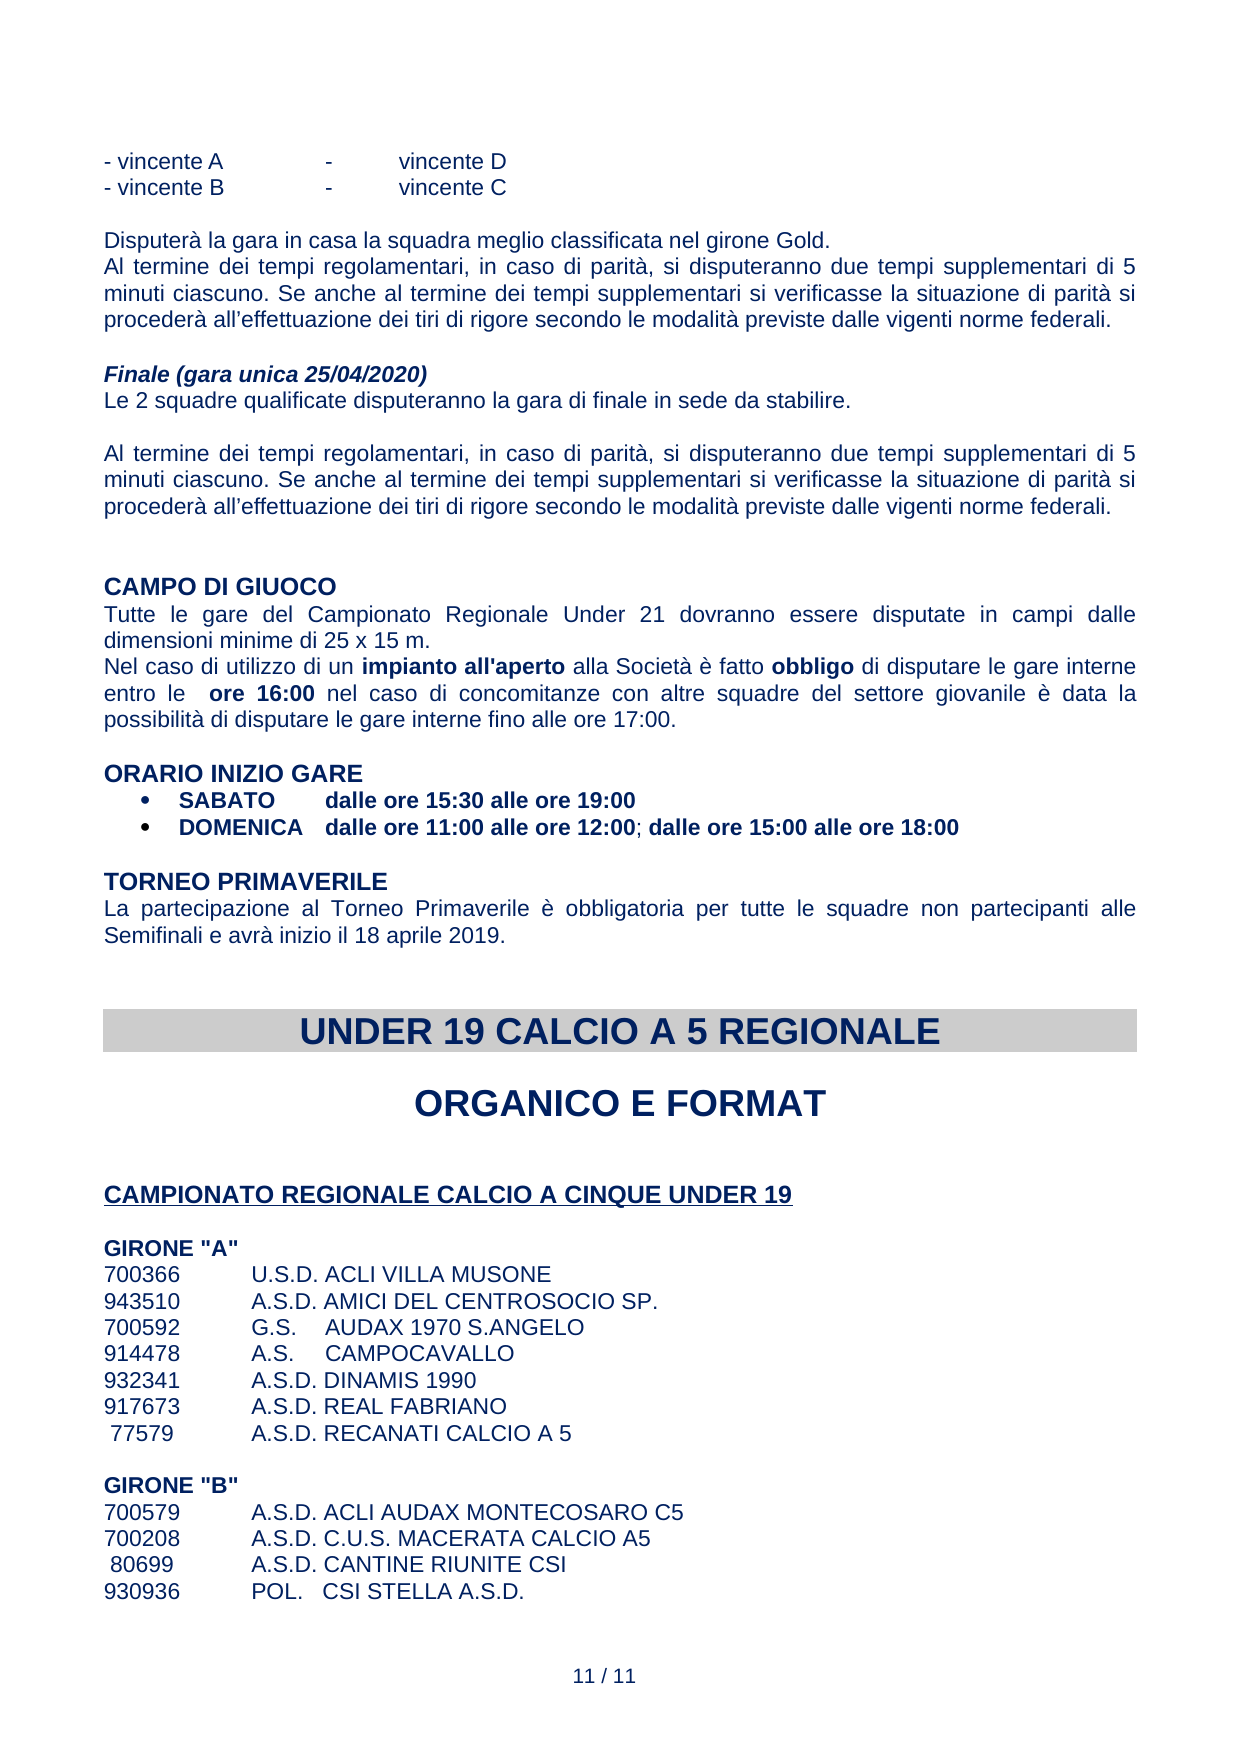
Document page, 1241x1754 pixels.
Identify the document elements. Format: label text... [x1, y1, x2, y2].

text GIRONE "A" [103, 1235, 1137, 1261]
text - vincente A - vincente D [103, 148, 1137, 174]
text Finale (gara unica 25/04/2020) [103, 361, 1137, 387]
text Al termine dei tempi regolamentari, in caso di parità, si disputeranno due tempi supplementari di 5 minuti ciascuno. Se anche al termine dei tempi supplementari si verificasse la situazione di parità si procederà all’effettuazione dei tiri di rigore secondo le modalità previste dalle vigenti norme federali. [103, 253, 1137, 332]
text CAMPIONATO REGIONALE CALCIO A CINQUE UNDER 19 [103, 1180, 1137, 1209]
text - vincente B - vincente C [103, 174, 1137, 200]
text Disputerà la gara in casa la squadra meglio classificata nel girone Gold. [103, 227, 1137, 253]
text 932341 A.S.D. DINAMIS 1990 [103, 1367, 1137, 1393]
list SABATO dalle ore 15:30 alle ore 19:00 [141, 787, 1137, 814]
text La partecipazione al Torneo Primaverile è obbligatoria per tutte le squadre non partecipanti alle Semifinali e avrà inizio il 18 aprile 2019. [103, 895, 1137, 948]
text UNDER 19 CALCIO A 5 REGIONALE [103, 1009, 1137, 1052]
text CAMPO DI GIUOCO [103, 572, 1137, 601]
text 930936 POL. CSI STELLA A.S.D. [103, 1578, 1137, 1604]
text GIRONE "B" [103, 1472, 1137, 1498]
text 700208 A.S.D. C.U.S. MACERATA CALCIO A5 [103, 1525, 1137, 1551]
text 700579 A.S.D. ACLI AUDAX MONTECOSARO C5 [103, 1498, 1137, 1525]
text Nel caso di utilizzo di un impianto all'aperto alla Società è fatto obbligo di disputare le gare interne entro le ore 16:00 nel caso di concomitanze con altre squadre del settore giovanile è data la possibilità di disputare le gare interne fino alle ore 17:00. [103, 653, 1137, 732]
text 914478 A.S. CAMPOCAVALLO [103, 1340, 1137, 1367]
text 943510 A.S.D. AMICI DEL CENTROSOCIO SP. [103, 1288, 1137, 1314]
text 917673 A.S.D. REAL FABRIANO [103, 1393, 1137, 1419]
text 80699 A.S.D. CANTINE RIUNITE CSI [103, 1551, 1137, 1578]
list DOMENICA dalle ore 11:00 alle ore 12:00; dalle ore 15:00 alle ore 18:00 [141, 814, 1137, 840]
text TORNEO PRIMAVERILE [103, 866, 1137, 895]
text 700592 G.S. AUDAX 1970 S.ANGELO [103, 1314, 1137, 1340]
text 700366 U.S.D. ACLI VILLA MUSONE [103, 1261, 1137, 1288]
text 77579 A.S.D. RECANATI CALCIO A 5 [103, 1419, 1137, 1446]
text Al termine dei tempi regolamentari, in caso di parità, si disputeranno due tempi supplementari di 5 minuti ciascuno. Se anche al termine dei tempi supplementari si verificasse la situazione di parità si procederà all’effettuazione dei tiri di rigore secondo le modalità previste dalle vigenti norme federali. [103, 440, 1137, 519]
text ORGANICO E FORMAT [103, 1081, 1137, 1124]
text Le 2 squadre qualificate disputeranno la gara di finale in sede da stabilire. [103, 387, 1137, 414]
text ORARIO INIZIO GARE [103, 759, 1137, 787]
text Tutte le gare del Campionato Regionale Under 21 dovranno essere disputate in campi dalle dimensioni minime di 25 x 15 m. [103, 601, 1137, 653]
